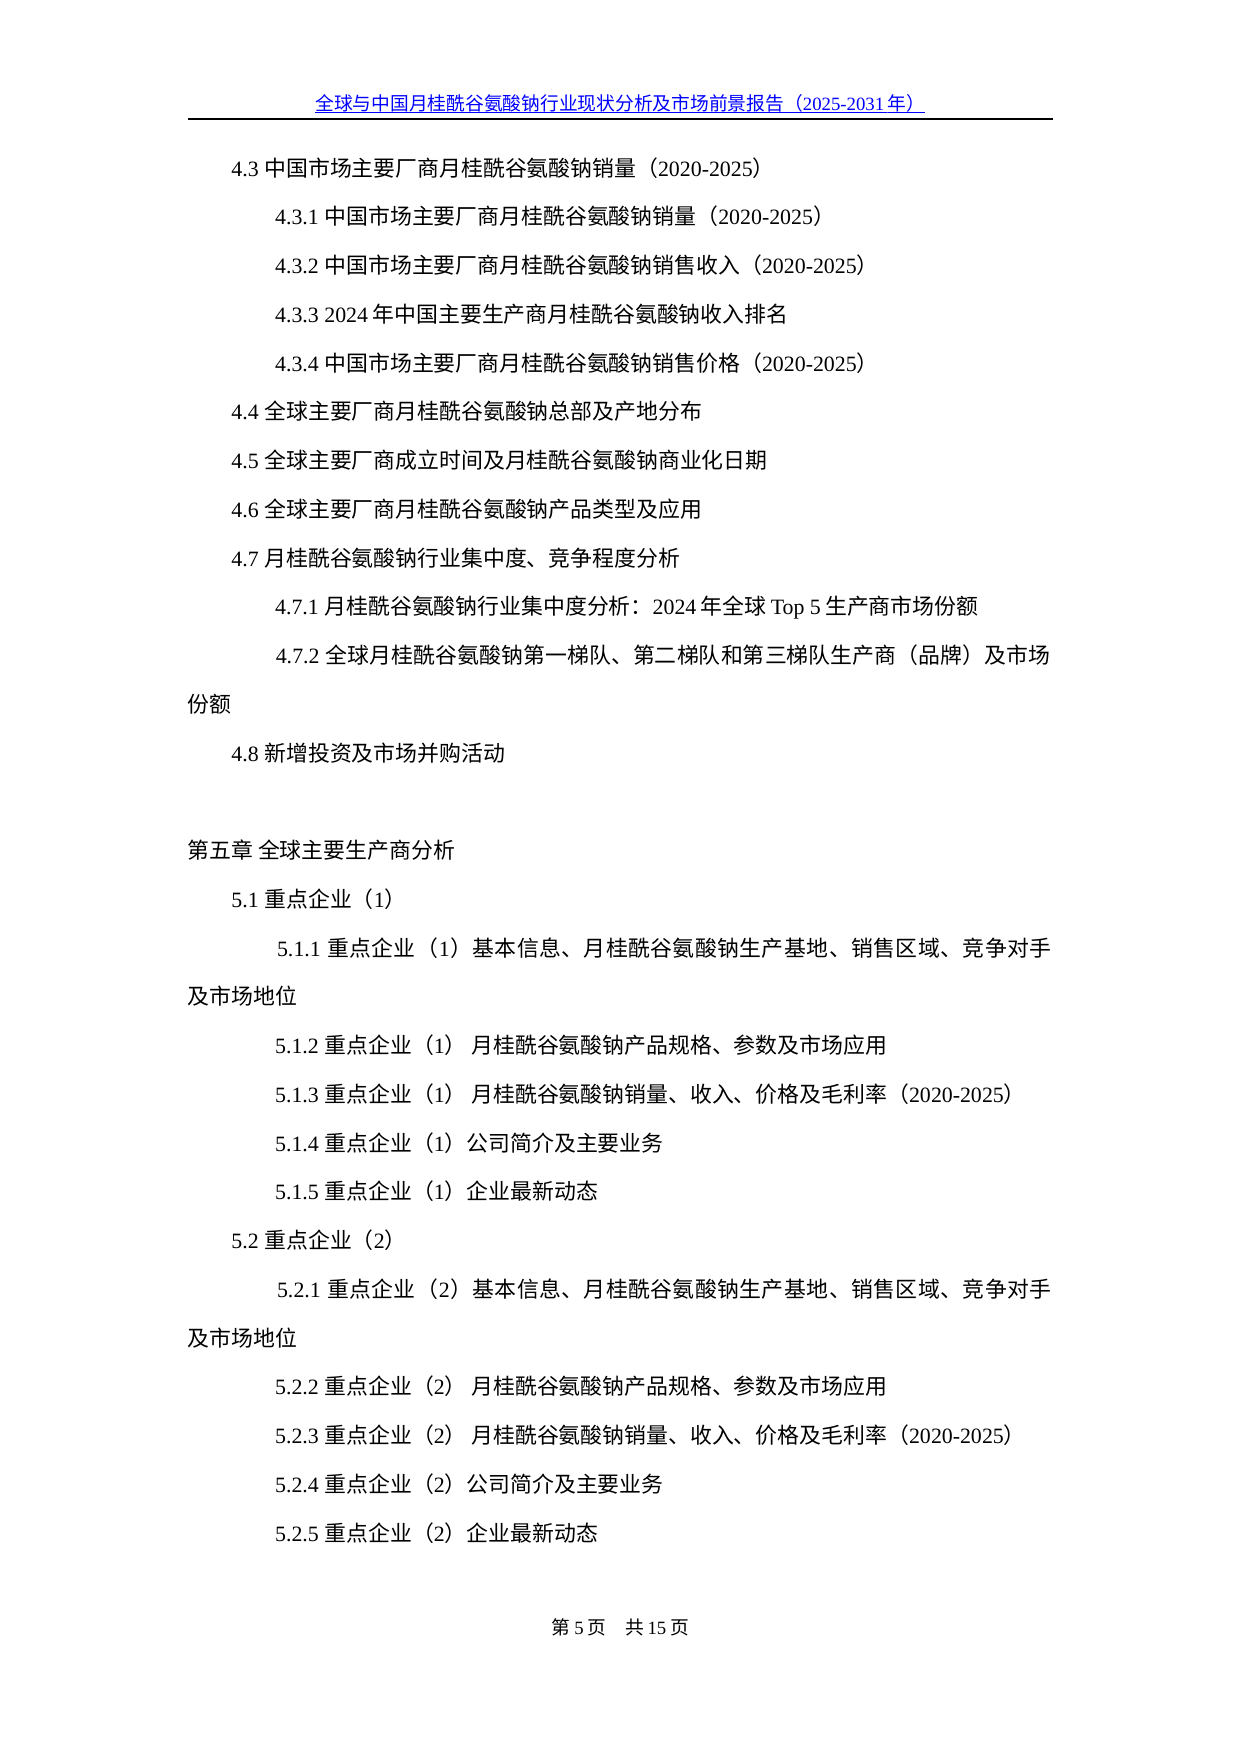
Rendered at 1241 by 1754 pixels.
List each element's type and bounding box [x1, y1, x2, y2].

text [187, 150, 1053, 1548]
